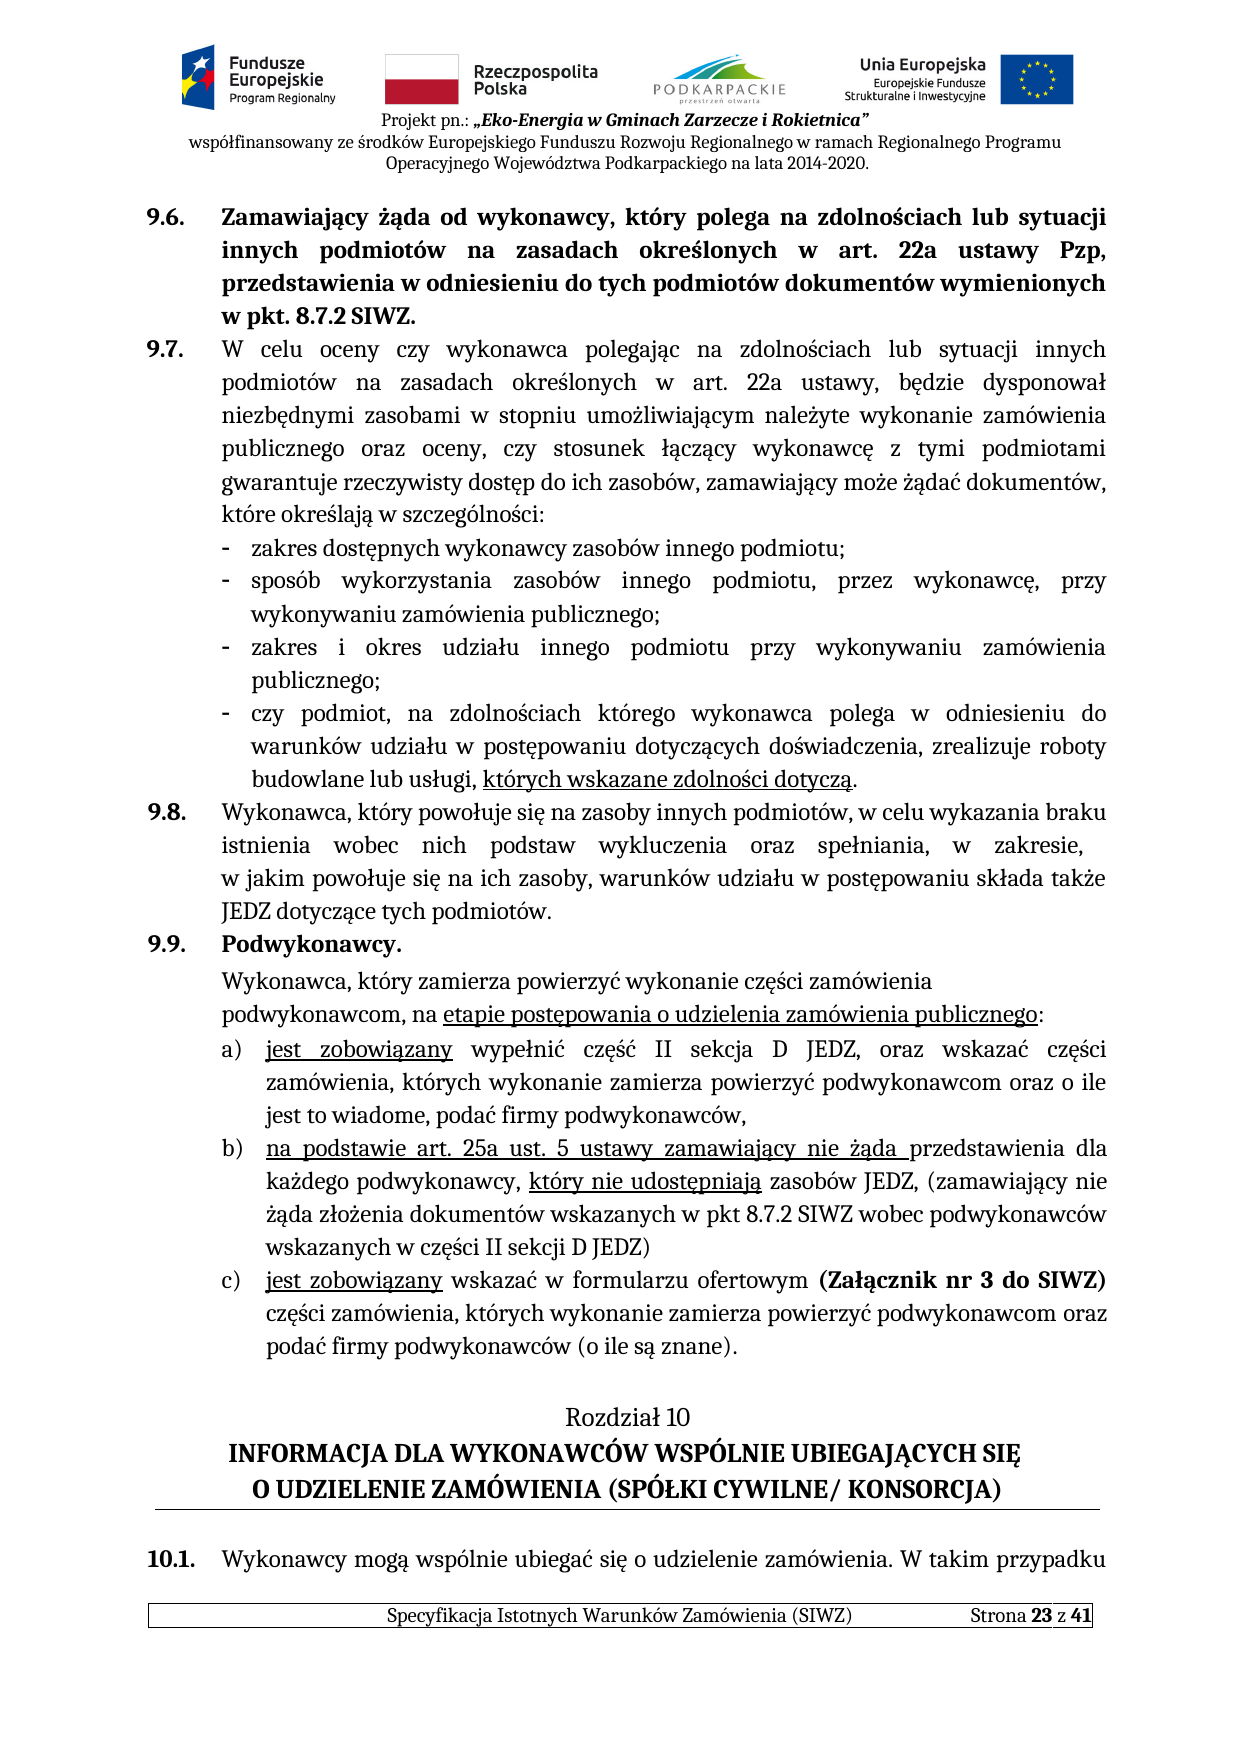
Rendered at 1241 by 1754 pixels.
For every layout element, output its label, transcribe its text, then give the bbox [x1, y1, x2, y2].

list zakres i okres udziału innego podmiotu przy wykonywaniu zamówienia publicznego; [221, 632, 1107, 694]
list zakres dostępnych wykonawcy zasobów innego podmiotu; [221, 533, 1107, 562]
list sposób wykorzystania zasobów innego podmiotu, przez wykonawcę, przy wykonywaniu zamówienia publicznego; [221, 566, 1107, 628]
table_header Rozdział 10 INFORMACJA DLA WYKONAWCÓW WSPÓLNIE UBIEGAJĄCYCH SIĘ O UDZIELENIE ZAMÓWIENIA (SPÓŁKI CYWILNE/ KONSORCJA) [155, 1403, 1100, 1509]
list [148, 1545, 1107, 1574]
list na podstawie art. 25a ust. 5 ustawy zamawiający nie żąda przedstawienia dla każdego podwykonawcy, który nie udostępniają zasobów JEDZ, (zamawiający nie żąda złożenia dokumentów wskazanych w pkt 8.7.2 SIWZ wobec podwykonawców wskazanych w części II sekcji D JEDZ) [221, 1134, 1107, 1262]
text Wykonawca, który zamierza powierzyć wykonanie części zamówienia podwykonawcom, na etapie postępowania o udzielenia zamówienia publicznego: [221, 967, 1107, 1029]
list jest zobowiązany wypełnić część II sekcja D JEDZ, oraz wskazać części zamówienia, których wykonanie zamierza powierzyć podwykonawcom oraz o ile jest to wiadome, podać firmy podwykonawców, [221, 1035, 1107, 1130]
list W celu oceny czy wykonawca polegając na zdolnościach lub sytuacji innych podmiotów na zasadach określonych w art. 22a ustawy, będzie dysponował niezbędnymi zasobami w stopniu umożliwiającym należyte wykonanie zamówienia publicznego oraz oceny, czy stosunek łączący wykonawcę z tymi podmiotami gwarantuje rzeczywisty dostęp do ich zasobów, zamawiający może żądać dokumentów, które określają w szczególności: [146, 335, 1107, 529]
list Wykonawca, który powołuje się na zasoby innych podmiotów, w celu wykazania braku istnienia wobec nich podstaw wykluczenia oraz spełniania, w zakresie, w jakim powołuje się na ich zasoby, warunków udziału w postępowaniu składa także JEDZ dotyczące tych podmiotów. [148, 798, 1107, 925]
list Podwykonawcy. [148, 930, 1107, 958]
picture [181, 44, 1074, 110]
list jest zobowiązany wskazać w formularzu ofertowym (Załącznik nr 3 do SIWZ) części zamówienia, których wykonanie zamierza powierzyć podwykonawcom oraz podać firmy podwykonawców (o ile są znane). [221, 1266, 1107, 1361]
list Zamawiający żąda od wykonawcy, który polega na zdolnościach lub sytuacji innych podmiotów na zasadach określonych w art. 22a ustawy Pzp, przedstawienia w odniesieniu do tych podmiotów dokumentów wymienionych w pkt. 8.7.2 SIWZ. [146, 203, 1107, 331]
list czy podmiot, na zdolnościach którego wykonawca polega w odniesieniu do warunków udziału w postępowaniu dotyczących doświadczenia, zrealizuje roboty budowlane lub usługi, których wskazane zdolności dotyczą. [221, 698, 1107, 793]
